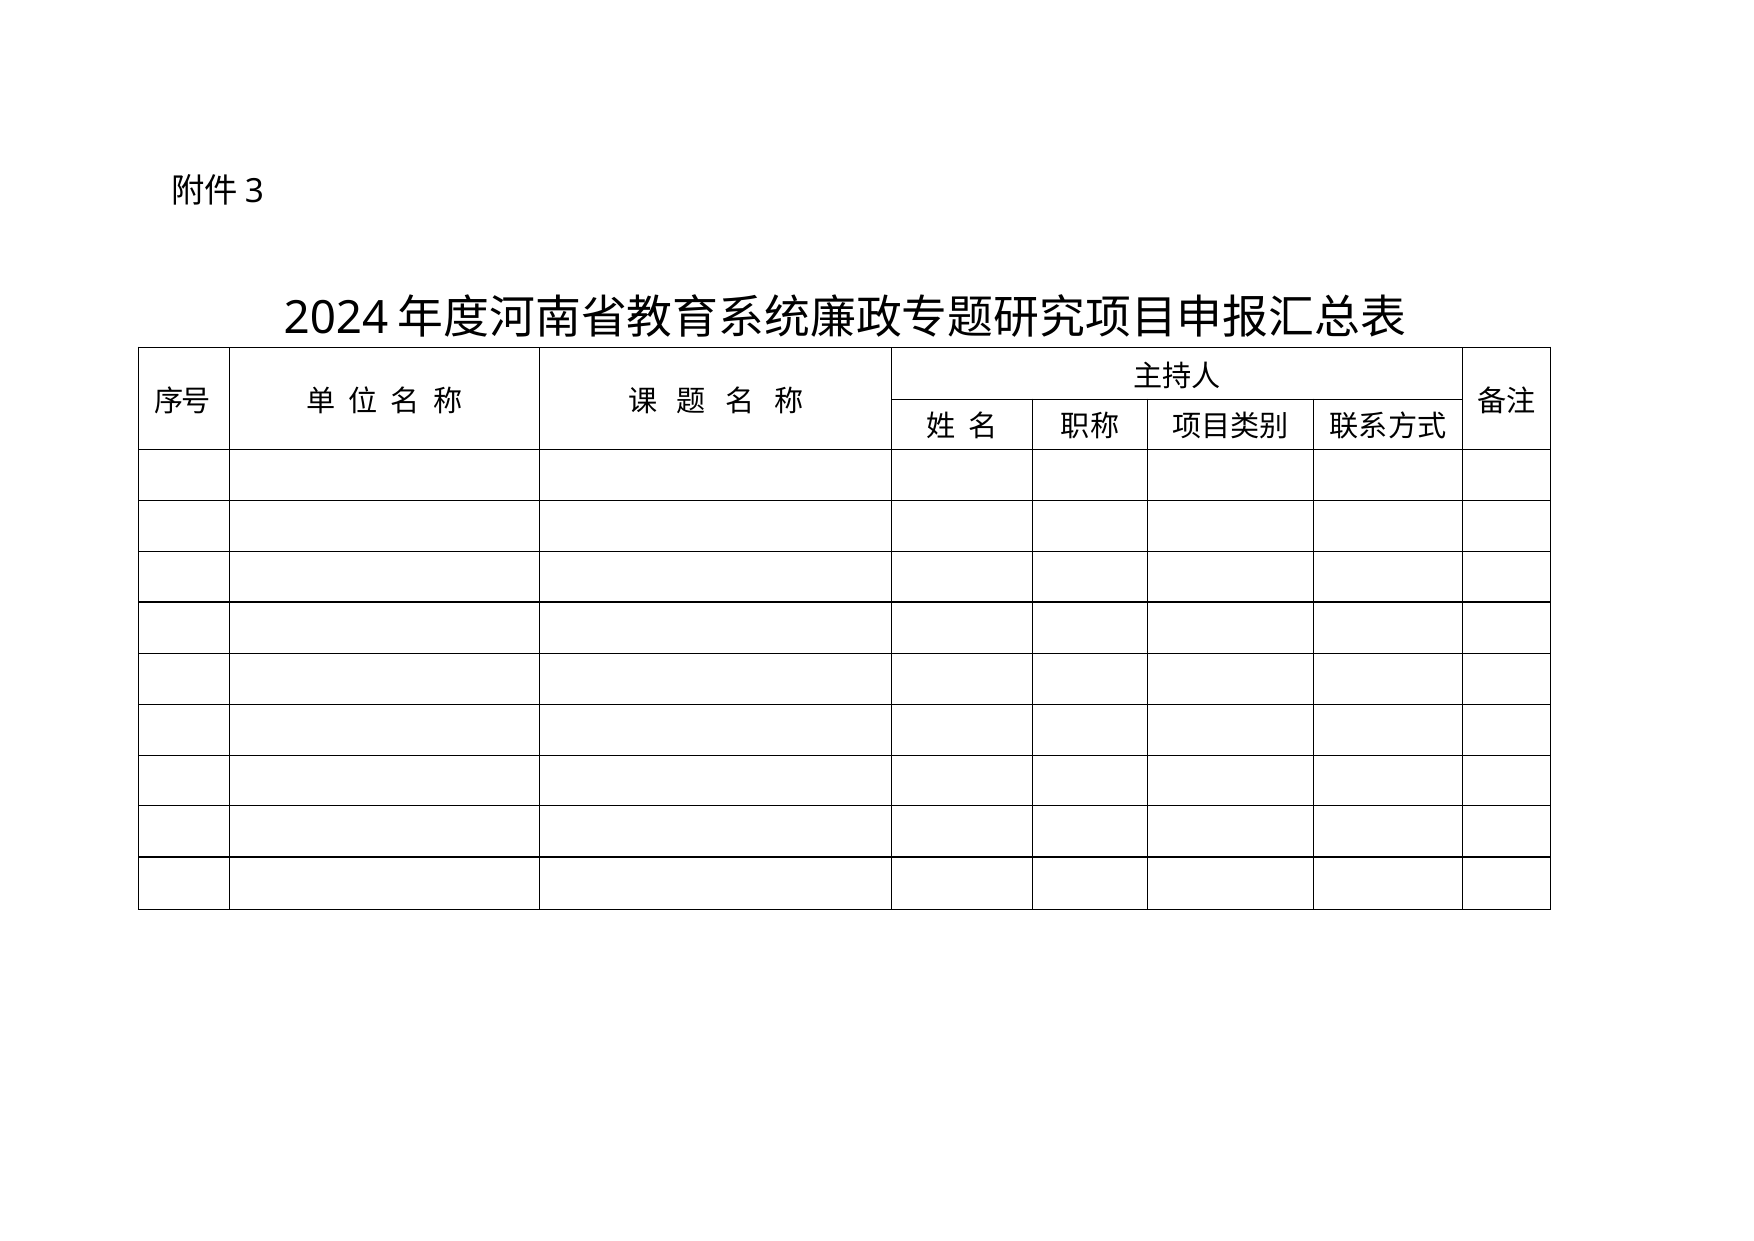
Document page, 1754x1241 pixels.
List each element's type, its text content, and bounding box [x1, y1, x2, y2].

table_cell [540, 654, 891, 703]
table_cell [1033, 806, 1147, 856]
table_cell [1314, 603, 1462, 652]
table_header 主持人 [892, 348, 1462, 398]
table_cell [230, 806, 539, 856]
table_cell [230, 756, 539, 805]
table_cell [230, 603, 539, 652]
table_cell [1033, 756, 1147, 805]
table_cell [139, 756, 229, 805]
table_cell [1314, 806, 1462, 856]
table_cell [1148, 654, 1313, 703]
table_cell [1463, 552, 1550, 601]
table_cell [1033, 552, 1147, 601]
table_cell [892, 654, 1032, 703]
table_cell [1314, 858, 1462, 908]
table_cell [230, 450, 539, 499]
table_cell [1314, 756, 1462, 805]
table_cell [892, 450, 1032, 499]
table_cell [1033, 654, 1147, 703]
table_cell [1463, 806, 1550, 856]
table_cell [230, 705, 539, 754]
text 2024年度河南省教育系统廉政专题研究项目申报汇总表 [171, 280, 1518, 347]
table_cell [139, 654, 229, 703]
table_cell [1148, 603, 1313, 652]
table_cell [1148, 756, 1313, 805]
table_header 单 位 名 称 [230, 348, 539, 448]
table_header 备注 [1463, 348, 1550, 448]
table_cell 姓 名 [892, 400, 1032, 448]
table_cell [1148, 858, 1313, 908]
table_cell [139, 501, 229, 551]
table_cell [892, 603, 1032, 652]
table_cell [1148, 501, 1313, 551]
table_cell [892, 756, 1032, 805]
table_header 序号 [139, 348, 229, 448]
table_cell [892, 858, 1032, 908]
table_cell [1463, 501, 1550, 551]
table_cell [1463, 705, 1550, 754]
table_cell [1033, 858, 1147, 908]
table_header 课 题 名 称 [540, 348, 891, 448]
table_cell [1148, 552, 1313, 601]
table_cell [540, 552, 891, 601]
table_cell [1463, 858, 1550, 908]
table_cell [139, 450, 229, 499]
table_cell [1463, 603, 1550, 652]
text 附件3 [171, 158, 1518, 219]
table_cell [1033, 603, 1147, 652]
table_cell [1463, 450, 1550, 499]
table_cell [139, 603, 229, 652]
table_cell [1314, 501, 1462, 551]
table_cell [540, 450, 891, 499]
table_cell [540, 501, 891, 551]
table_cell [892, 501, 1032, 551]
table_cell [1033, 450, 1147, 499]
table_cell [230, 552, 539, 601]
table_cell [540, 756, 891, 805]
table_cell [1033, 705, 1147, 754]
table_cell [1033, 501, 1147, 551]
table_cell [892, 552, 1032, 601]
table_cell [1463, 756, 1550, 805]
table_cell [1314, 705, 1462, 754]
table_cell [1463, 654, 1550, 703]
table_cell [540, 858, 891, 908]
table_cell [139, 858, 229, 908]
table_cell [540, 603, 891, 652]
table_cell [139, 552, 229, 601]
table_cell [892, 705, 1032, 754]
table_cell [139, 806, 229, 856]
table_cell [230, 654, 539, 703]
table_cell [230, 858, 539, 908]
table_cell [139, 705, 229, 754]
table_cell [1148, 705, 1313, 754]
table_cell [230, 501, 539, 551]
table_cell [1148, 450, 1313, 499]
table_cell [540, 806, 891, 856]
table_cell [1314, 654, 1462, 703]
table_cell 联系方式 [1314, 400, 1462, 448]
table_cell [1148, 806, 1313, 856]
table_cell [1314, 450, 1462, 499]
table_cell 职称 [1033, 400, 1147, 448]
table_cell [1314, 552, 1462, 601]
table_cell [892, 806, 1032, 856]
table_cell 项目类别 [1148, 400, 1313, 448]
table_cell [540, 705, 891, 754]
